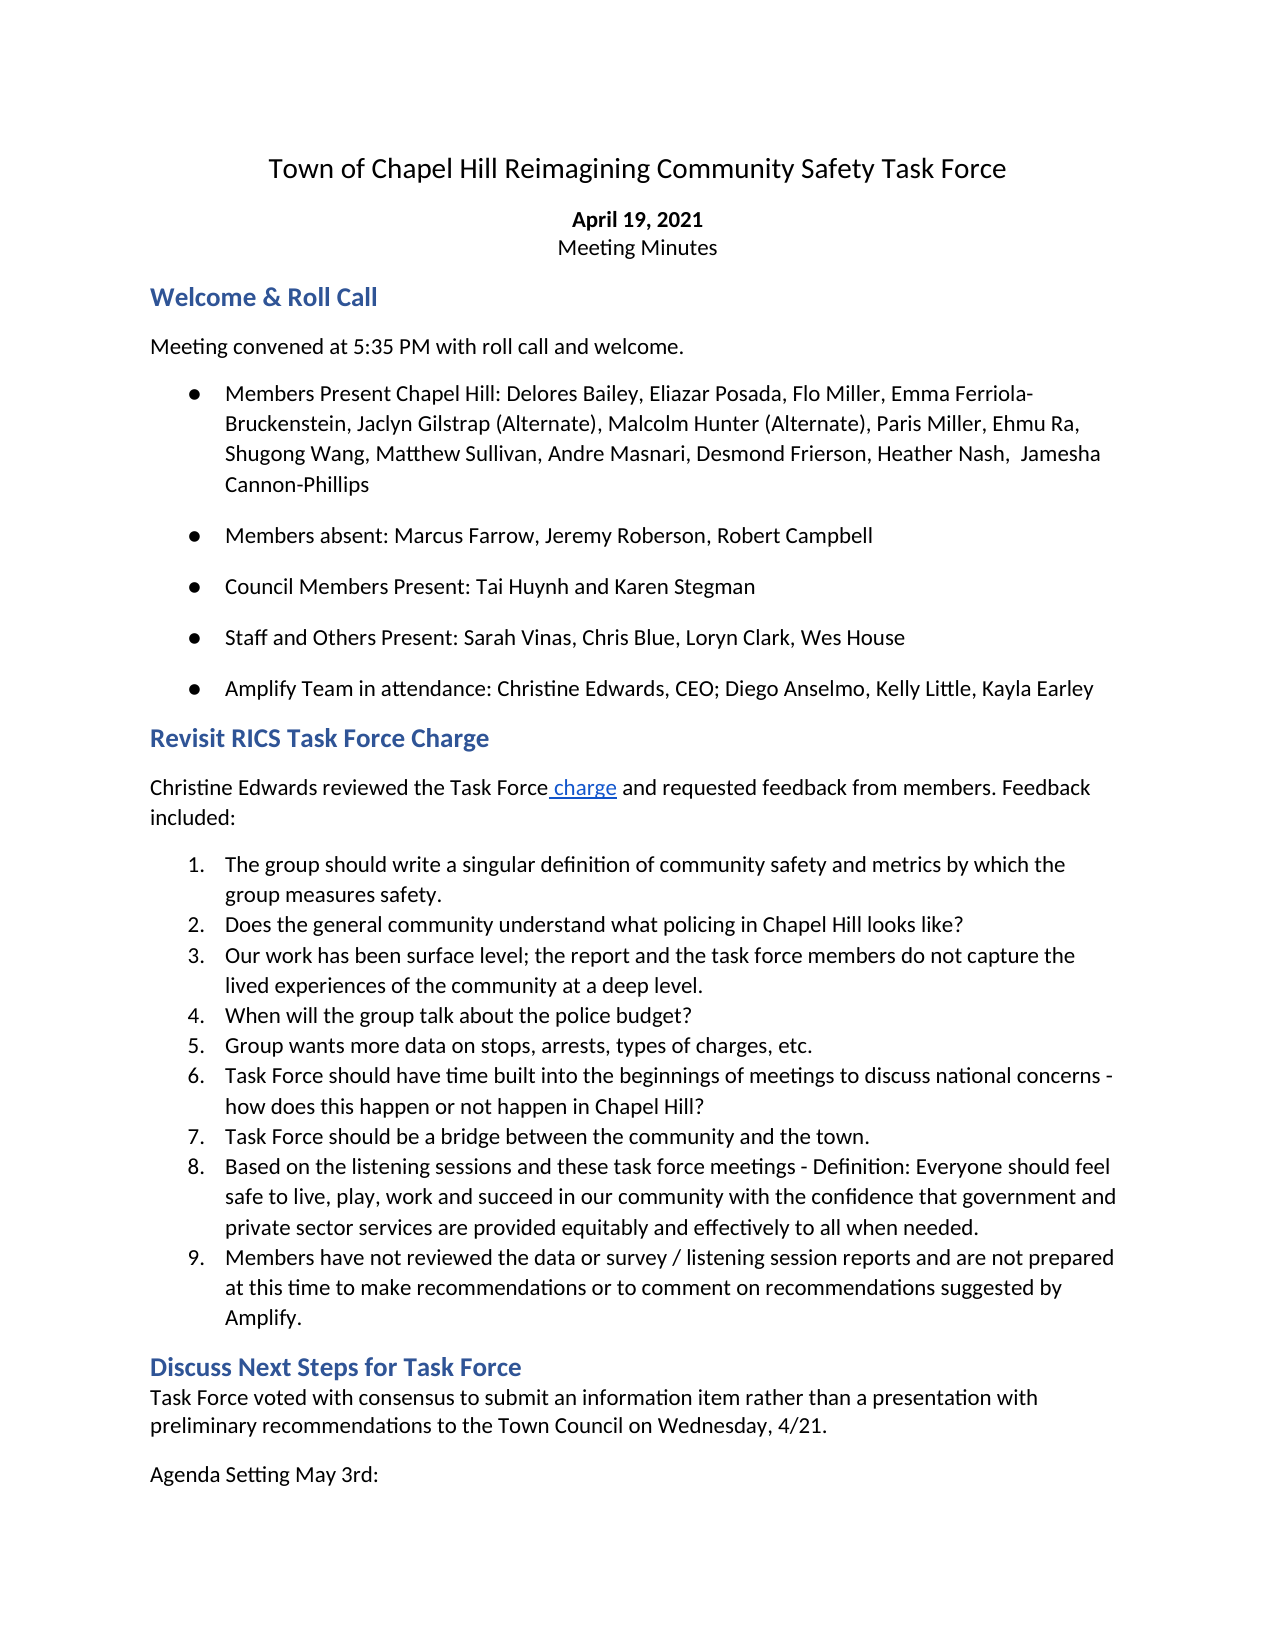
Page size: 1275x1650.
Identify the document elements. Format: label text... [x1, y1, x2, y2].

list Task Force should be a bridge between the community and the town. [187, 1122, 1125, 1150]
list Members have not reviewed the data or survey / listening session reports and are not prepared at this time to make recommendations or to comment on recommendations suggested by Amplify. [187, 1243, 1125, 1331]
text Christine Edwards reviewed the Task Force charge and requested feedback from members. Feedback included: [150, 773, 1125, 831]
list Staff and Others Present: Sarah Vinas, Chris Blue, Loryn Clark, Wes House [187, 623, 1125, 651]
list Based on the listening sessions and these task force meetings - Definition: Everyone should feel safe to live, play, work and succeed in our community with the confidence that government and private sector services are provided equitably and effectively to all when needed. [187, 1152, 1125, 1241]
list When will the group talk about the police budget? [187, 1001, 1125, 1029]
text Meeting convened at 5:35 PM with roll call and welcome. [150, 332, 1125, 360]
list Task Force should have time built into the beginnings of meetings to discuss national concerns - how does this happen or not happen in Chapel Hill? [187, 1062, 1125, 1120]
list Our work has been surface level; the report and the task force members do not capture the lived experiences of the community at a deep level. [187, 941, 1125, 999]
text Welcome & Roll Call [150, 280, 1125, 313]
text Town of Chapel Hill Reimagining Community Safety Task Force [150, 150, 1125, 186]
text Agenda Setting May 3rd: [150, 1460, 1125, 1488]
text April 19, 2021 [150, 205, 1125, 233]
list Members absent: Marcus Farrow, Jeremy Roberson, Robert Campbell [187, 521, 1125, 549]
text Revisit RICS Task Force Charge [150, 721, 1125, 754]
list Members Present Chapel Hill: Delores Bailey, Eliazar Posada, Flo Miller, Emma Ferriola-Bruckenstein, Jaclyn Gilstrap (Alternate), Malcolm Hunter (Alternate), Paris Miller, Ehmu Ra, Shugong Wang, Matthew Sullivan, Andre Masnari, Desmond Frierson, Heather Nash, Jamesha Cannon-Phillips [187, 379, 1125, 498]
list Does the general community understand what policing in Chapel Hill looks like? [187, 911, 1125, 939]
text Meeting Minutes [150, 233, 1125, 261]
text Discuss Next Steps for Task Force [150, 1350, 1125, 1383]
list The group should write a singular definition of community safety and metrics by which the group measures safety. [187, 850, 1125, 908]
text Task Force voted with consensus to submit an information item rather than a presentation with preliminary recommendations to the Town Council on Wednesday, 4/21. [150, 1383, 1125, 1439]
list Amplify Team in attendance: Christine Edwards, CEO; Diego Anselmo, Kelly Little, Kayla Earley [187, 674, 1125, 702]
list Group wants more data on stops, arrests, types of charges, etc. [187, 1031, 1125, 1059]
list Council Members Present: Tai Huynh and Karen Stegman [187, 572, 1125, 600]
